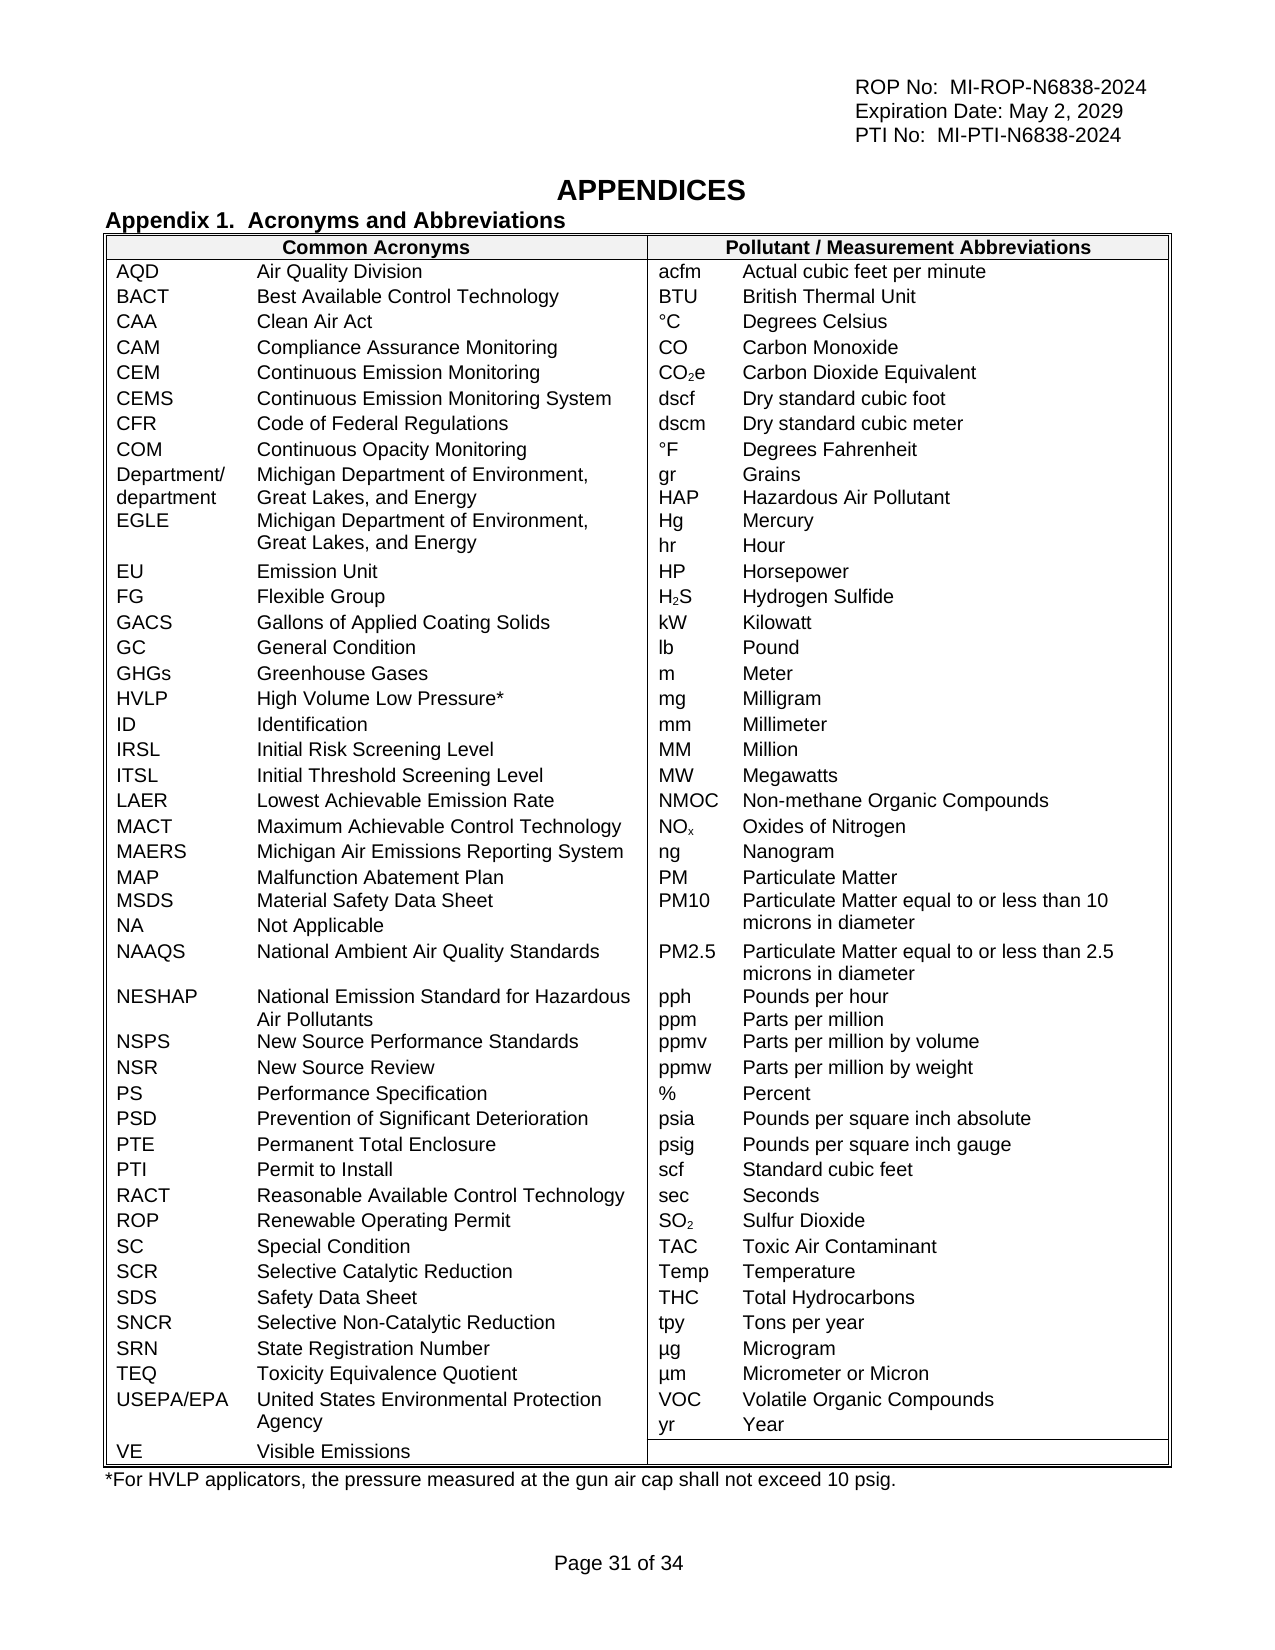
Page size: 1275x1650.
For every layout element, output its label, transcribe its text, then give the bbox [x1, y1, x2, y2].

table_cell % [648, 1081, 731, 1107]
table_cell Initial Threshold Screening Level [245, 764, 647, 789]
table_cell Department/ department [107, 463, 245, 508]
table_cell AQD [107, 260, 245, 284]
table_cell GACS [107, 611, 245, 636]
table_cell Selective Catalytic Reduction [245, 1260, 647, 1286]
table_cell Sulfur Dioxide [731, 1209, 1168, 1234]
table_cell General Condition [245, 636, 647, 662]
table_cell Hour [731, 534, 1168, 559]
table_cell MW [648, 764, 731, 789]
table_cell PM2.5 [648, 940, 731, 985]
table_cell PTI [107, 1158, 245, 1183]
table_cell Temperature [731, 1260, 1168, 1286]
table_cell CO [648, 336, 731, 361]
table_cell Michigan Department of Environment, Great Lakes, and Energy [245, 463, 647, 508]
table_cell Actual cubic feet per minute [731, 260, 1168, 284]
table_cell PSD [107, 1107, 245, 1132]
table_cell Percent [731, 1081, 1168, 1107]
table_cell Michigan Department of Environment, Great Lakes, and Energy [245, 509, 647, 559]
table_cell scf [648, 1158, 731, 1183]
table_cell SNCR [107, 1311, 245, 1337]
table_cell LAER [107, 789, 245, 815]
table_cell Million [731, 738, 1168, 764]
table_cell Malfunction Abatement Plan [245, 866, 647, 888]
table_cell CAA [107, 310, 245, 336]
table_cell MAERS [107, 840, 245, 866]
table_cell Pounds per hour [731, 985, 1168, 1008]
table_cell United States Environmental Protection Agency [245, 1388, 647, 1439]
table_cell ppmw [648, 1056, 731, 1081]
table_cell NSR [107, 1056, 245, 1081]
table_cell CAM [107, 336, 245, 361]
table_cell [731, 1440, 1168, 1464]
table_cell Initial Risk Screening Level [245, 738, 647, 764]
table_cell Performance Specification [245, 1081, 647, 1107]
table_cell kW [648, 611, 731, 636]
table_cell NMOC [648, 789, 731, 815]
table_header APPENDICES [116, 173, 1186, 207]
table_cell sec [648, 1184, 731, 1209]
table_cell Reasonable Available Control Technology [245, 1184, 647, 1209]
table_cell ITSL [107, 764, 245, 789]
table_cell Nanogram [731, 840, 1168, 866]
table_cell THC [648, 1286, 731, 1311]
table_cell Volatile Organic Compounds [731, 1388, 1168, 1413]
table_cell Toxicity Equivalence Quotient [245, 1362, 647, 1388]
table_cell Dry standard cubic foot [731, 387, 1168, 412]
table_cell Parts per million by weight [731, 1056, 1168, 1081]
table_cell Pound [731, 636, 1168, 662]
table_cell EU [107, 560, 245, 585]
table_cell Standard cubic feet [731, 1158, 1168, 1183]
table_cell mg [648, 687, 731, 713]
table_cell Permanent Total Enclosure [245, 1133, 647, 1158]
table_cell Visible Emissions [245, 1439, 647, 1464]
table_cell Continuous Opacity Monitoring [245, 438, 647, 463]
table_cell Safety Data Sheet [245, 1286, 647, 1311]
table_cell Emission Unit [245, 560, 647, 585]
table_cell Kilowatt [731, 611, 1168, 636]
table_cell Seconds [731, 1184, 1168, 1209]
table_cell National Ambient Air Quality Standards [245, 940, 647, 985]
table_cell Carbon Dioxide Equivalent [731, 361, 1168, 387]
table_cell Hydrogen Sulfide [731, 585, 1168, 611]
table_cell Non-methane Organic Compounds [731, 789, 1168, 815]
table_cell USEPA/EPA [107, 1388, 245, 1439]
table_cell IRSL [107, 738, 245, 764]
table_cell COM [107, 438, 245, 463]
table_cell PM [648, 866, 731, 888]
table_cell Renewable Operating Permit [245, 1209, 647, 1234]
table_cell Best Available Control Technology [245, 285, 647, 310]
table_cell Parts per million [731, 1008, 1168, 1030]
table_cell High Volume Low Pressure* [245, 687, 647, 713]
table_cell Not Applicable [245, 914, 647, 939]
table_cell psia [648, 1107, 731, 1132]
table_cell MAP [107, 866, 245, 888]
table_cell °C [648, 310, 731, 336]
table_cell NOx [648, 815, 731, 840]
table_cell PM10 [648, 889, 731, 939]
table_cell New Source Review [245, 1056, 647, 1081]
table_cell Temp [648, 1260, 731, 1286]
table_cell SC [107, 1235, 245, 1260]
table_cell Maximum Achievable Control Technology [245, 815, 647, 840]
table_cell Flexible Group [245, 585, 647, 611]
table_cell Milligram [731, 687, 1168, 713]
table_cell Michigan Air Emissions Reporting System [245, 840, 647, 866]
table_cell National Emission Standard for Hazardous Air Pollutants [245, 985, 647, 1030]
table_cell Mercury [731, 509, 1168, 534]
table_cell Identification [245, 713, 647, 738]
table_cell Millimeter [731, 713, 1168, 738]
table_cell ROP [107, 1209, 245, 1234]
table_cell Continuous Emission Monitoring [245, 361, 647, 387]
table_cell MM [648, 738, 731, 764]
table_cell Particulate Matter equal to or less than 2.5 microns in diameter [731, 940, 1168, 985]
table_cell TEQ [107, 1362, 245, 1388]
table_cell Toxic Air Contaminant [731, 1235, 1168, 1260]
table_cell SRN [107, 1337, 245, 1362]
table_cell Pounds per square inch absolute [731, 1107, 1168, 1132]
table_cell acfm [648, 260, 731, 284]
table_cell Special Condition [245, 1235, 647, 1260]
table_cell m [648, 662, 731, 687]
table_cell SO2 [648, 1209, 731, 1234]
table_cell SCR [107, 1260, 245, 1286]
table_cell NA [107, 914, 245, 939]
table_cell Pounds per square inch gauge [731, 1133, 1168, 1158]
table_cell Hg [648, 509, 731, 534]
table_cell H2S [648, 585, 731, 611]
table_cell Year [731, 1413, 1168, 1439]
table_cell ID [107, 713, 245, 738]
table_cell Material Safety Data Sheet [245, 889, 647, 914]
table_cell Microgram [731, 1337, 1168, 1362]
table_cell Megawatts [731, 764, 1168, 789]
table_cell MSDS [107, 889, 245, 914]
table_cell Prevention of Significant Deterioration [245, 1107, 647, 1132]
table_cell CEM [107, 361, 245, 387]
table_cell Particulate Matter equal to or less than 10 microns in diameter [731, 889, 1168, 939]
table_cell µm [648, 1362, 731, 1388]
table_cell CEMS [107, 387, 245, 412]
table_cell MACT [107, 815, 245, 840]
table_cell Selective Non-Catalytic Reduction [245, 1311, 647, 1337]
subtitle Appendix 1. Acronyms and Abbreviations [105, 207, 1170, 233]
table_cell Air Quality Division [245, 260, 647, 284]
table_cell Grains [731, 463, 1168, 486]
table_cell ppm [648, 1008, 731, 1030]
table_cell NESHAP [107, 985, 245, 1030]
table_cell pph [648, 985, 731, 1008]
table_cell HVLP [107, 687, 245, 713]
table_cell Greenhouse Gases [245, 662, 647, 687]
text *For HVLP applicators, the pressure measured at the gun air cap shall not exceed 10 psig. [105, 1468, 1170, 1490]
table_cell State Registration Number [245, 1337, 647, 1362]
table_cell Code of Federal Regulations [245, 412, 647, 438]
table_cell hr [648, 534, 731, 559]
table_cell BTU [648, 285, 731, 310]
table_cell yr [648, 1413, 731, 1439]
table_cell HAP [648, 486, 731, 508]
table_cell Parts per million by volume [731, 1030, 1168, 1056]
table_cell GC [107, 636, 245, 662]
table_cell NSPS [107, 1030, 245, 1056]
table_cell Carbon Monoxide [731, 336, 1168, 361]
table_cell VE [107, 1439, 245, 1464]
table_cell dscm [648, 412, 731, 438]
table_cell VOC [648, 1388, 731, 1413]
table_cell Particulate Matter [731, 866, 1168, 888]
table_cell Clean Air Act [245, 310, 647, 336]
table_cell Gallons of Applied Coating Solids [245, 611, 647, 636]
table_header Pollutant / Measurement Abbreviations [648, 236, 1168, 259]
table_cell Horsepower [731, 560, 1168, 585]
table_cell psig [648, 1133, 731, 1158]
table_cell TAC [648, 1235, 731, 1260]
table_cell Lowest Achievable Emission Rate [245, 789, 647, 815]
table_cell Continuous Emission Monitoring System [245, 387, 647, 412]
table_cell [648, 1440, 731, 1464]
table_cell Tons per year [731, 1311, 1168, 1337]
table_cell °F [648, 438, 731, 463]
table_cell PTE [107, 1133, 245, 1158]
table_cell Degrees Celsius [731, 310, 1168, 336]
table_cell NAAQS [107, 940, 245, 985]
table_cell ng [648, 840, 731, 866]
table_cell New Source Performance Standards [245, 1030, 647, 1056]
table_cell CFR [107, 412, 245, 438]
table_cell British Thermal Unit [731, 285, 1168, 310]
table_cell Oxides of Nitrogen [731, 815, 1168, 840]
table_cell mm [648, 713, 731, 738]
table_cell FG [107, 585, 245, 611]
table_cell EGLE [107, 509, 245, 559]
table_cell SDS [107, 1286, 245, 1311]
table_cell CO2e [648, 361, 731, 387]
table_cell Permit to Install [245, 1158, 647, 1183]
table_cell Dry standard cubic meter [731, 412, 1168, 438]
table_cell Compliance Assurance Monitoring [245, 336, 647, 361]
table_cell HP [648, 560, 731, 585]
table_cell BACT [107, 285, 245, 310]
table_cell RACT [107, 1184, 245, 1209]
table_cell Degrees Fahrenheit [731, 438, 1168, 463]
table_cell Total Hydrocarbons [731, 1286, 1168, 1311]
table_header Common Acronyms [107, 236, 647, 259]
table_cell Hazardous Air Pollutant [731, 486, 1168, 508]
table_cell PS [107, 1081, 245, 1107]
table_cell Meter [731, 662, 1168, 687]
table_cell µg [648, 1337, 731, 1362]
table_cell Micrometer or Micron [731, 1362, 1168, 1388]
table_cell tpy [648, 1311, 731, 1337]
table_cell gr [648, 463, 731, 486]
table_cell dscf [648, 387, 731, 412]
table_cell lb [648, 636, 731, 662]
table_cell GHGs [107, 662, 245, 687]
table_cell ppmv [648, 1030, 731, 1056]
